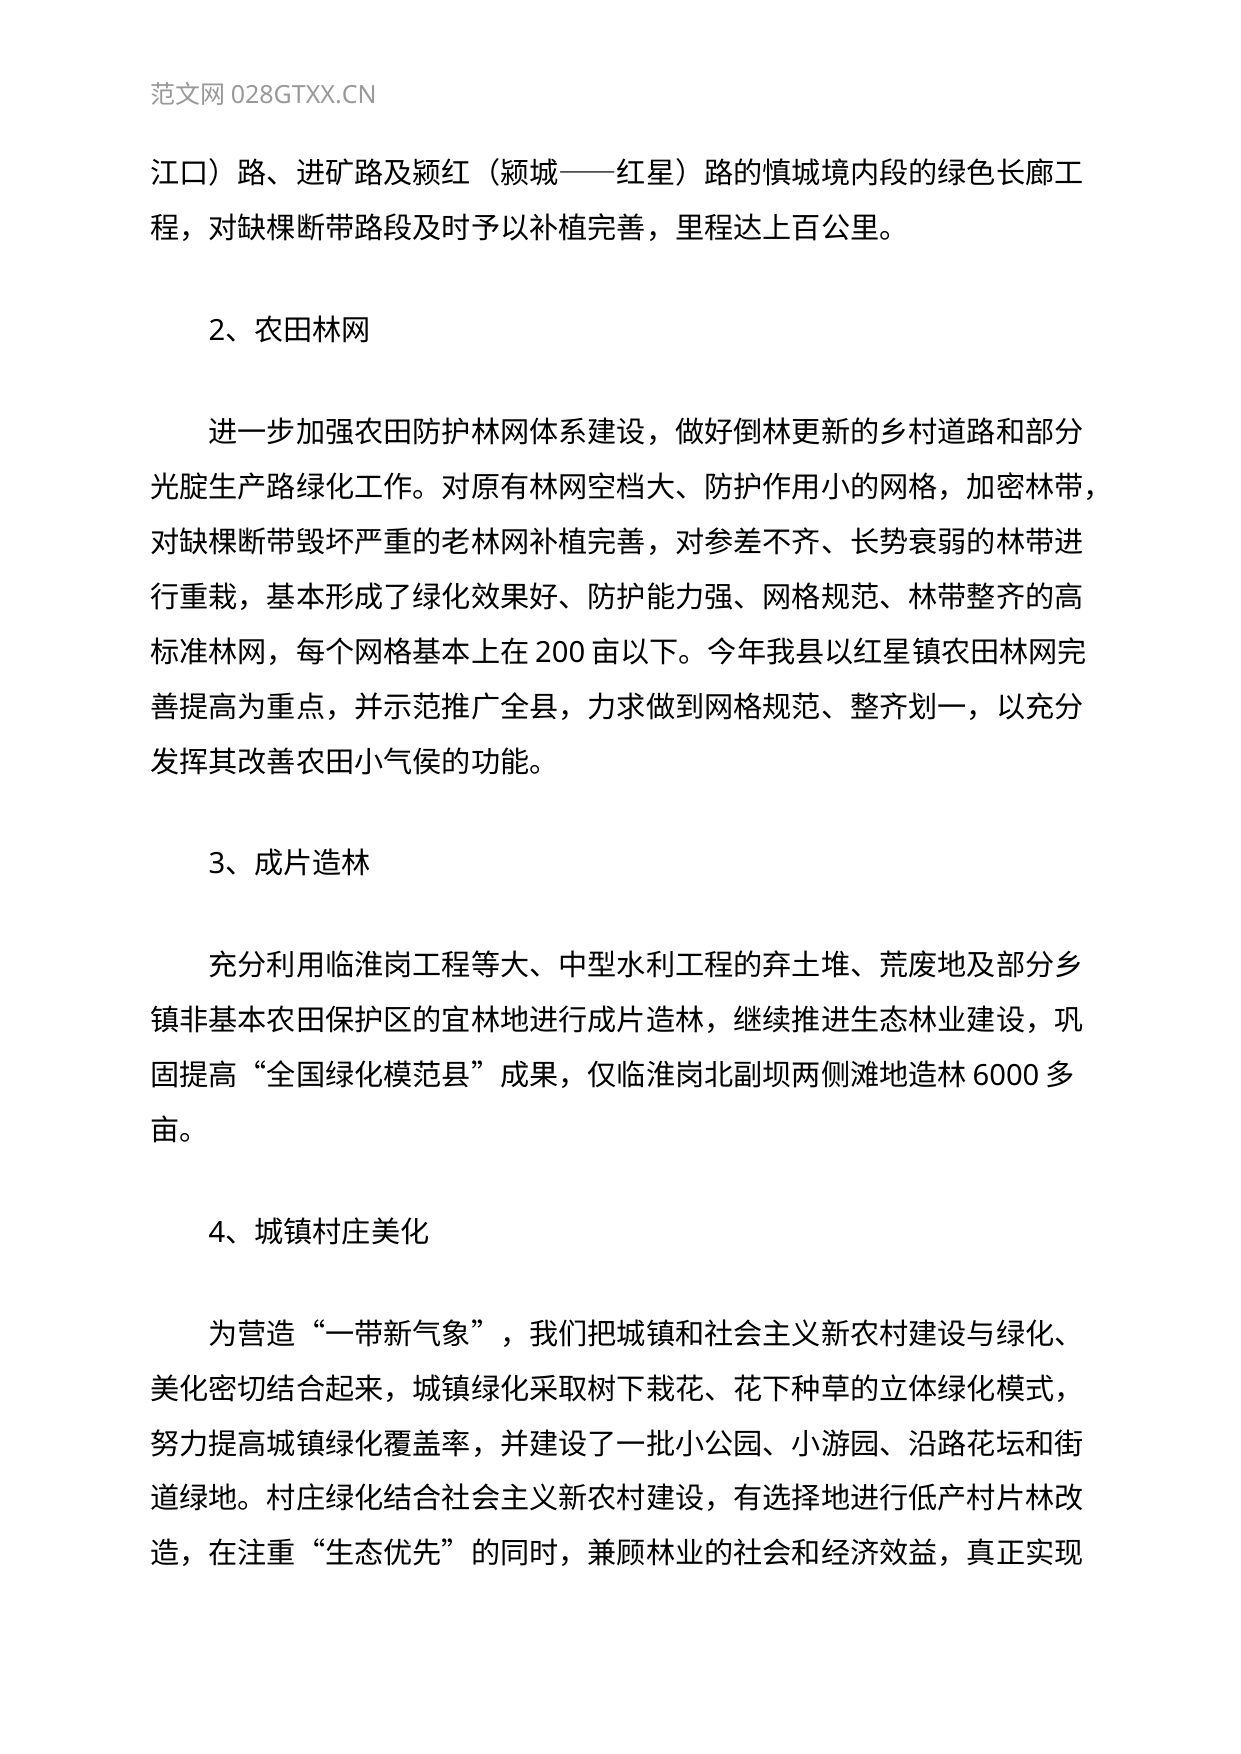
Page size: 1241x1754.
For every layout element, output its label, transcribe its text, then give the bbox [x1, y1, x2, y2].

text 充分利用临淮岗工程等大、中型水利工程的弃土堆、荒废地及部分乡镇非基本农田保护区的宜林地进行成片造林，继续推进生态林业建设，巩固提高“全国绿化模范县”成果，仅临淮岗北副坝两侧滩地造林6000多亩。 [150, 942, 1090, 1149]
text 进一步加强农田防护林网体系建设，做好倒林更新的乡村道路和部分光腚生产路绿化工作。对原有林网空档大、防护作用小的网格，加密林带，对缺棵断带毁坏严重的老林网补植完善，对参差不齐、长势衰弱的林带进行重栽，基本形成了绿化效果好、防护能力强、网格规范、林带整齐的高标准林网，每个网格基本上在200亩以下。今年我县以红星镇农田林网完善提高为重点，并示范推广全县，力求做到网格规范、整齐划一，以充分发挥其改善农田小气侯的功能。 [150, 409, 1090, 780]
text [150, 1310, 1090, 1572]
text 2、农田林网 [150, 307, 1090, 349]
text 4、城镇村庄美化 [150, 1208, 1090, 1251]
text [150, 150, 1090, 247]
text 3、成片造林 [150, 840, 1090, 882]
